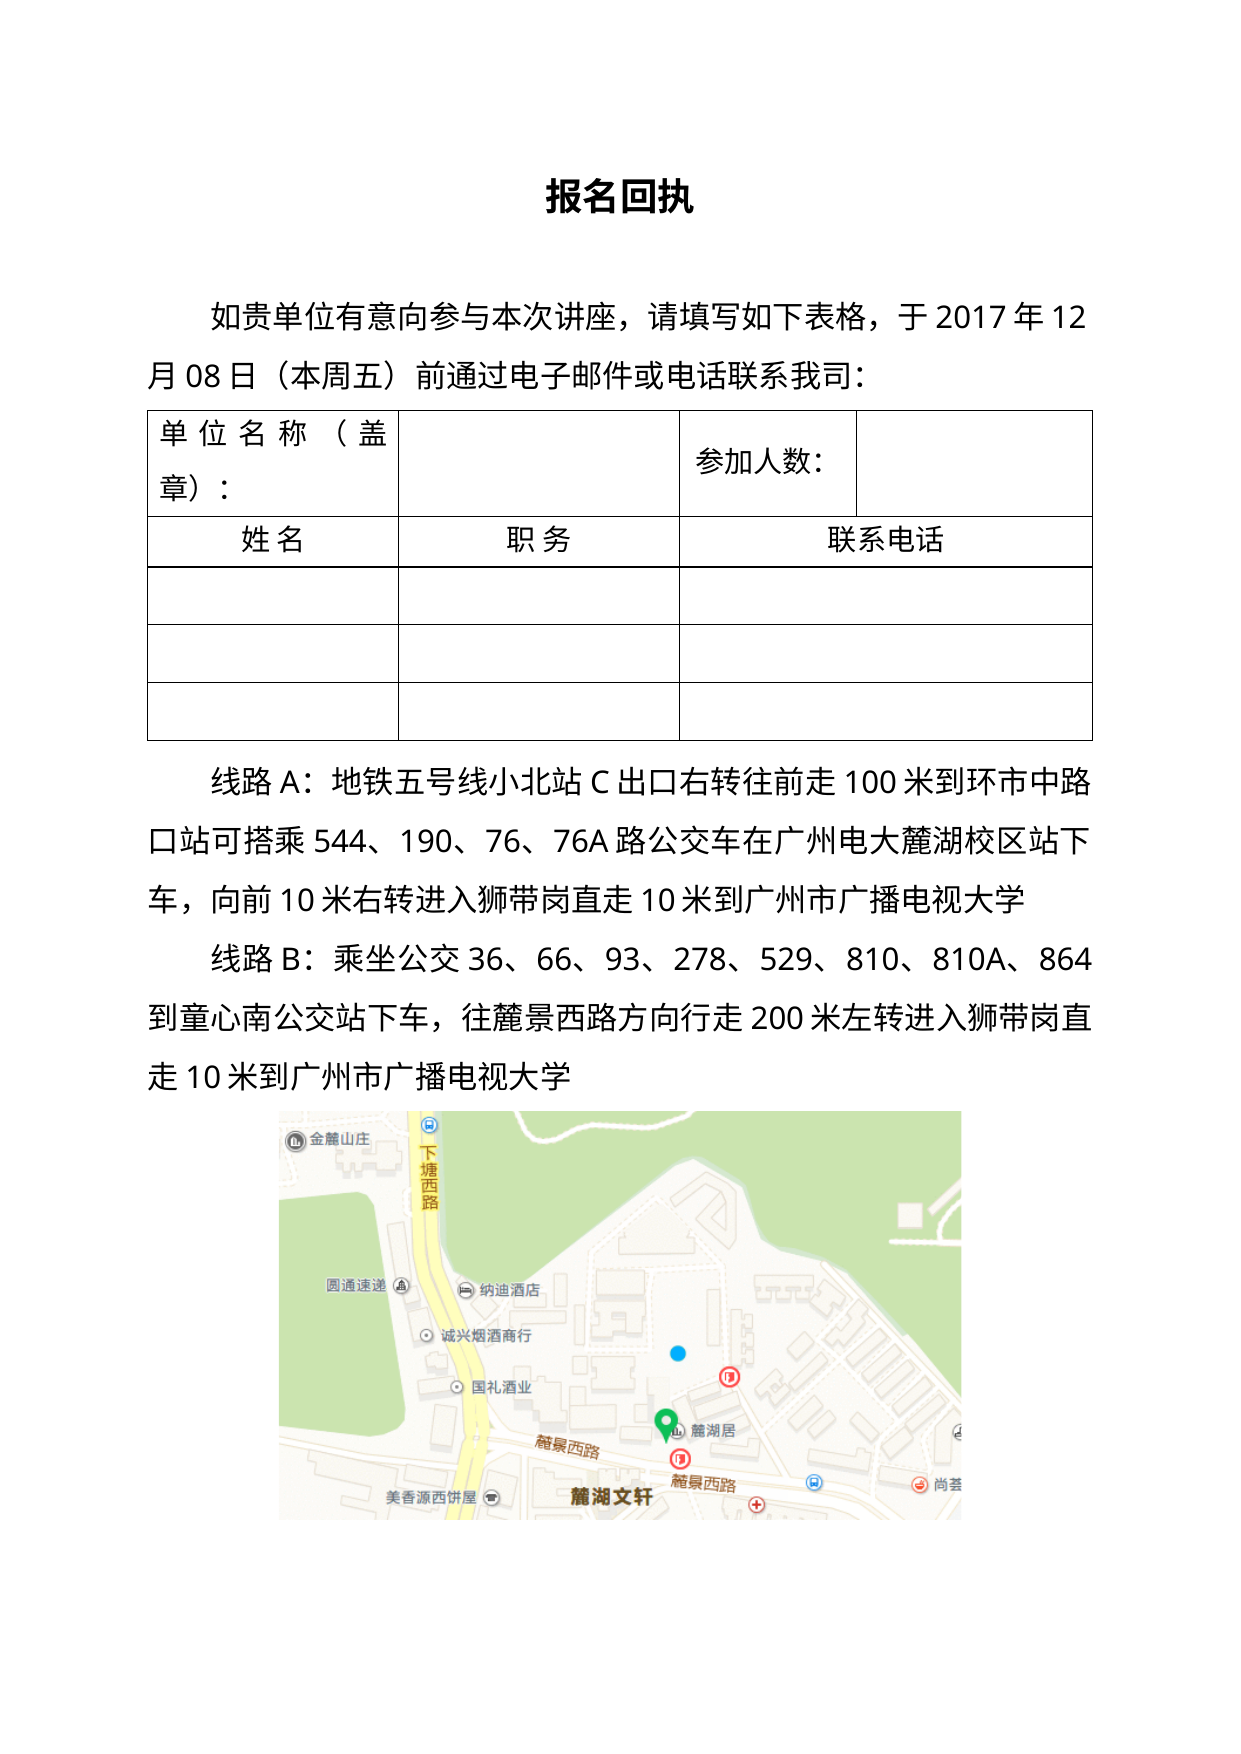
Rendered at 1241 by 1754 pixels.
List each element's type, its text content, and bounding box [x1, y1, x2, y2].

table_cell 联系电话 [680, 517, 1092, 566]
table_cell [399, 683, 679, 740]
table_cell [148, 683, 398, 740]
table_cell [148, 625, 398, 682]
table_header [857, 411, 1092, 516]
table_cell 职 务 [399, 517, 679, 566]
table_cell [680, 683, 1092, 740]
text 如贵单位有意向参与本次讲座，请填写如下表格，于2017年12月08日（本周五）前通过电子邮件或电话联系我司： [148, 292, 1093, 396]
table_cell [148, 568, 398, 624]
table_header 单位名称（盖章）： [148, 411, 398, 516]
text 线路B：乘坐公交36、66、93、278、529、810、810A、864到童心南公交站下车，往麓景西路方向行走200米左转进入狮带岗直走10米到广州市广播电视大学 [148, 934, 1093, 1098]
text 报名回执 [148, 162, 1093, 227]
picture [278, 1111, 962, 1520]
table_header [399, 411, 679, 516]
table_cell [399, 568, 679, 624]
text 线路A：地铁五号线小北站C出口右转往前走100米到环市中路口站可搭乘544、190、76、76A路公交车在广州电大麓湖校区站下车，向前10米右转进入狮带岗直走10米到广州市广播电视大学 [148, 757, 1093, 921]
table_cell [399, 625, 679, 682]
table_cell 姓 名 [148, 517, 398, 566]
table_cell [680, 568, 1092, 624]
table_cell [680, 625, 1092, 682]
table_header 参加人数： [680, 411, 856, 516]
